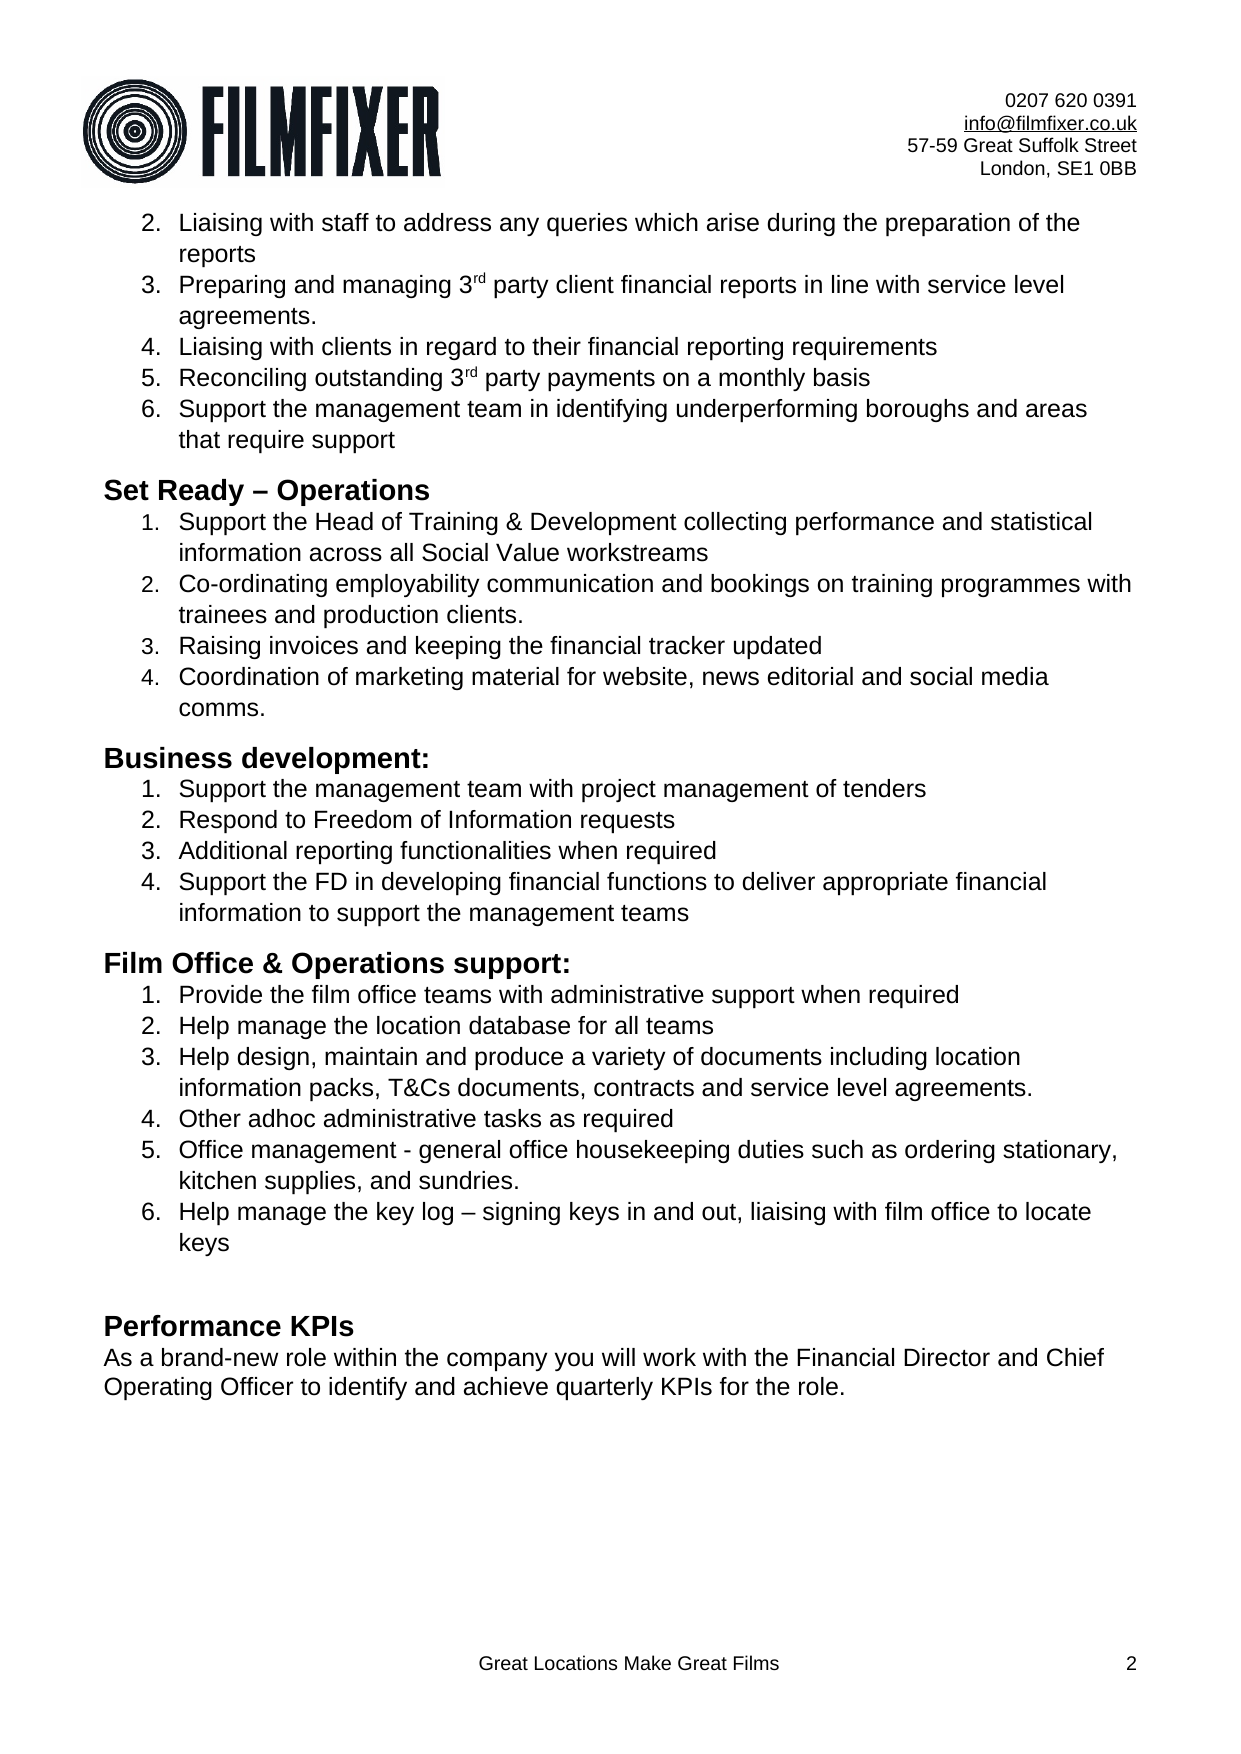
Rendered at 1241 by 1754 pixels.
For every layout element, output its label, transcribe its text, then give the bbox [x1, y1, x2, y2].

list Support the FD in developing financial functions to deliver appropriate financial information to support the management teams [141, 867, 1137, 927]
list Support the management team with project management of tenders [141, 774, 1137, 803]
text As a brand-new role within the company you will work with the Financial Director and Chief Operating Officer to identify and achieve quarterly KPIs for the role. [103, 1343, 1137, 1400]
list Help manage the location database for all teams [141, 1011, 1137, 1039]
list Office management - general office housekeeping duties such as ordering stationary, kitchen supplies, and sundries. [141, 1135, 1137, 1195]
text Business development: [103, 741, 1137, 774]
list Help manage the key log – signing keys in and out, liaising with film office to locate keys [141, 1197, 1137, 1257]
list Liaising with staff to address any queries which arise during the preparation of the reports [141, 208, 1137, 268]
list Preparing and managing 3rd party client financial reports in line with service level agreements. [141, 270, 1137, 330]
list Reconciling outstanding 3rd party payments on a monthly basis [141, 363, 1137, 392]
list Support the management team in identifying underperforming boroughs and areas that require support [141, 394, 1137, 454]
picture [81, 76, 446, 188]
list Other adhoc administrative tasks as required [141, 1104, 1137, 1133]
list Liaising with clients in regard to their financial reporting requirements [141, 332, 1137, 361]
list Provide the film office teams with administrative support when required [141, 980, 1137, 1008]
list Raising invoices and keeping the financial tracker updated [141, 631, 1137, 660]
list Coordination of marketing material for website, news editorial and social media comms. [141, 662, 1137, 722]
list Additional reporting functionalities when required [141, 836, 1137, 865]
list Respond to Freedom of Information requests [141, 805, 1137, 834]
list Help design, maintain and produce a variety of documents including location information packs, T&Cs documents, contracts and service level agreements. [141, 1042, 1137, 1102]
list Co-ordinating employability communication and bookings on training programmes with trainees and production clients. [141, 569, 1137, 629]
text Film Office & Operations support: [103, 946, 1137, 980]
text Performance KPIs [103, 1309, 1137, 1343]
list Support the Head of Training & Development collecting performance and statistical information across all Social Value workstreams [141, 507, 1137, 567]
text Set Ready – Operations [103, 473, 1137, 507]
